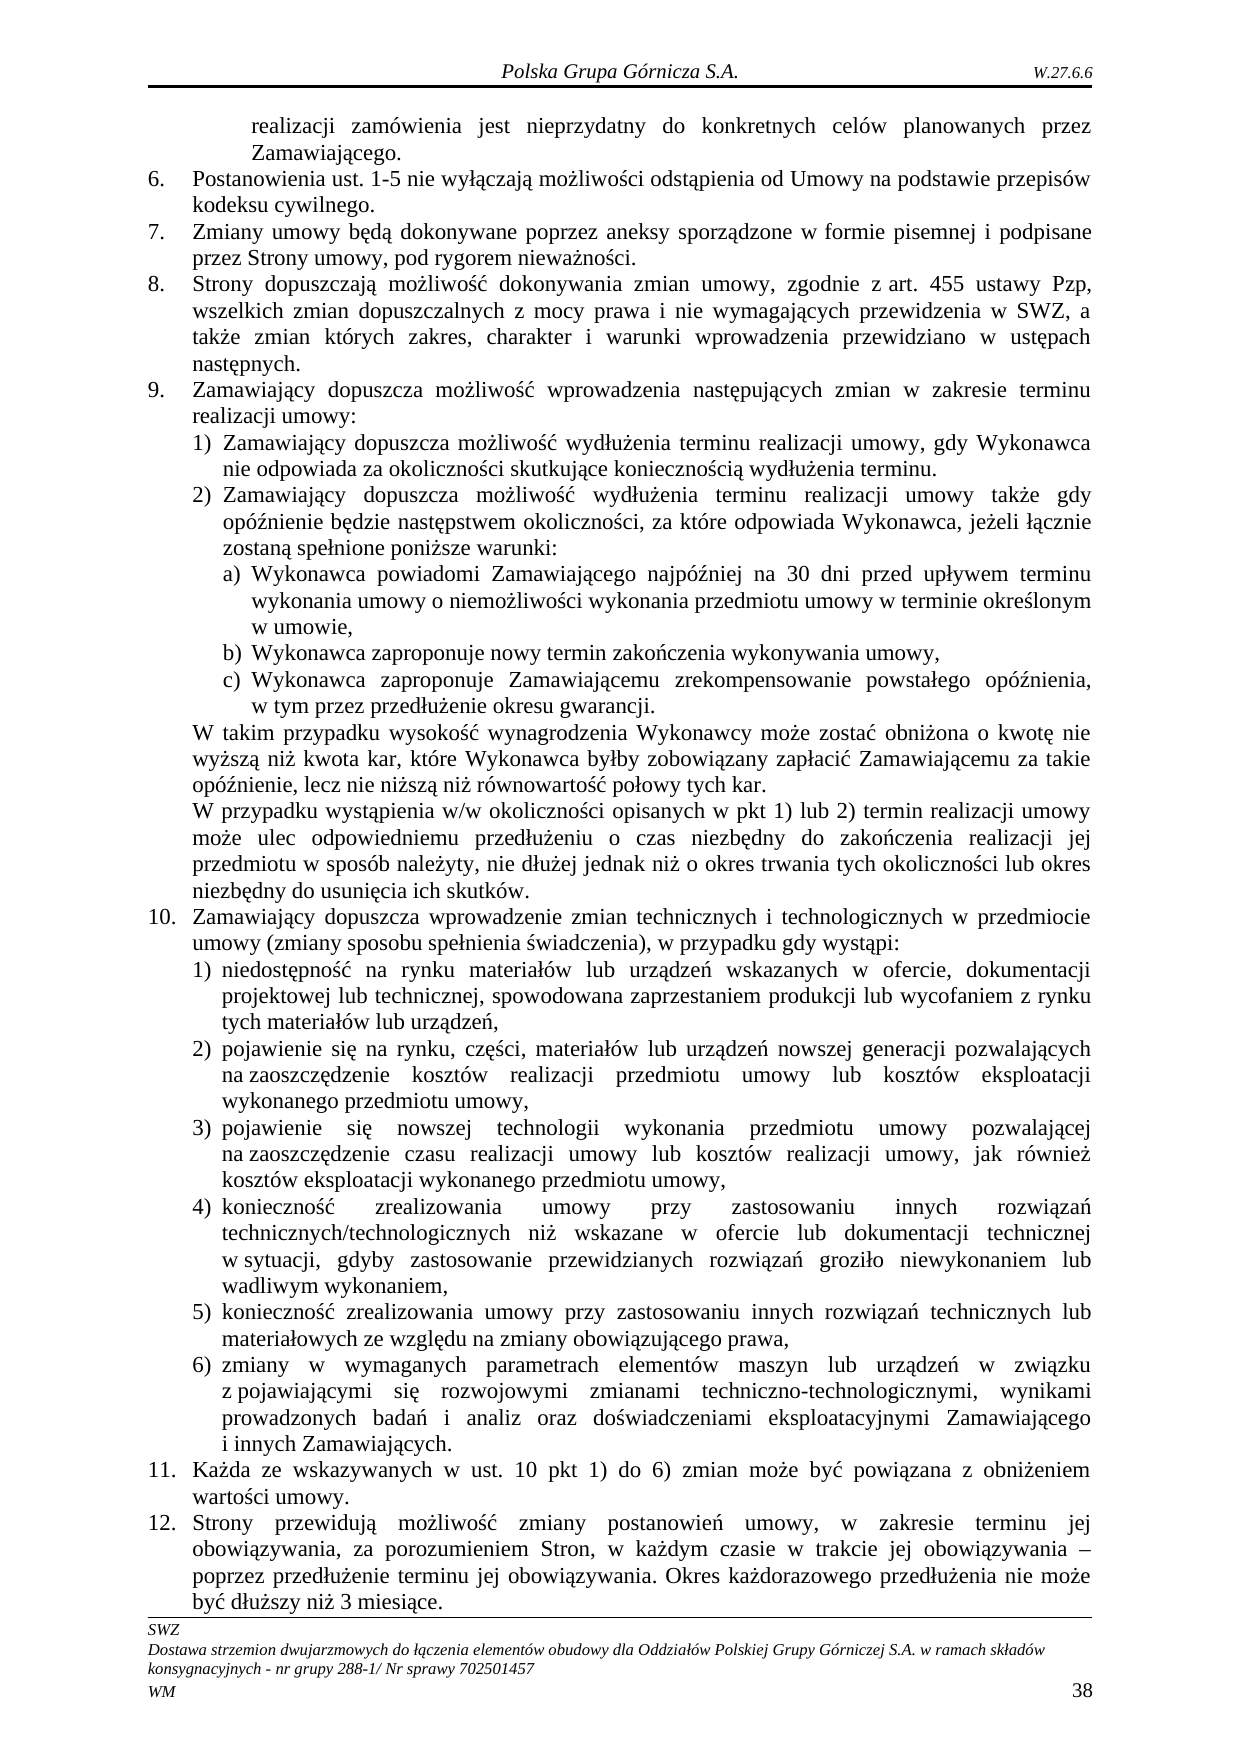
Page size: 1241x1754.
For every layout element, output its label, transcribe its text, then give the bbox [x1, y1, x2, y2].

list Zamawiający dopuszcza możliwość wydłużenia terminu realizacji umowy, gdy Wykonawca nie odpowiada za okoliczności skutkujące koniecznością wydłużenia terminu. [192, 429, 1092, 481]
list Strony dopuszczają możliwość dokonywania zmian umowy, zgodnie z art. 455 ustawy Pzp, wszelkich zmian dopuszczalnych z mocy prawa i nie wymagających przewidzenia w SWZ, a także zmian których zakres, charakter i warunki wprowadzenia przewidziano w ustępach następnych. [148, 271, 1092, 376]
list Zamawiający dopuszcza wprowadzenie zmian technicznych i technologicznych w przedmiocie umowy (zmiany sposobu spełnienia świadczenia), w przypadku gdy wystąpi: [148, 903, 1092, 956]
list Wykonawca zaproponuje nowy termin zakończenia wykonywania umowy, [223, 639, 1092, 666]
list Zmiany umowy będą dokonywane poprzez aneksy sporządzone w formie pisemnej i podpisane przez Strony umowy, pod rygorem nieważności. [148, 218, 1092, 271]
list zmiany w wymaganych parametrach elementów maszyn lub urządzeń w związku z pojawiającymi się rozwojowymi zmianami techniczno-technologicznymi, wynikami prowadzonych badań i analiz oraz doświadczeniami eksploatacyjnymi Zamawiającego i innych Zamawiających. [192, 1351, 1092, 1456]
text W takim przypadku wysokość wynagrodzenia Wykonawcy może zostać obniżona o kwotę nie wyższą niż kwota kar, które Wykonawca byłby zobowiązany zapłacić Zamawiającemu za takie opóźnienie, lecz nie niższą niż równowartość połowy tych kar. [192, 718, 1092, 798]
list Postanowienia ust. 1-5 nie wyłączają możliwości odstąpienia od Umowy na podstawie przepisów kodeksu cywilnego. [148, 165, 1092, 218]
list Każda ze wskazywanych w ust. 10 pkt 1) do 6) zmian może być powiązana z obniżeniem wartości umowy. [148, 1456, 1092, 1509]
list Strony przewidują możliwość zmiany postanowień umowy, w zakresie terminu jej obowiązywania, za porozumieniem Stron, w każdym czasie w trakcie jej obowiązywania – poprzez przedłużenie terminu jej obowiązywania. Okres każdorazowego przedłużenia nie może być dłuższy niż 3 miesiące. [148, 1509, 1092, 1614]
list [222, 112, 1092, 165]
list konieczność zrealizowania umowy przy zastosowaniu innych rozwiązań technicznych lub materiałowych ze względu na zmiany obowiązującego prawa, [192, 1298, 1092, 1351]
list pojawienie się na rynku, części, materiałów lub urządzeń nowszej generacji pozwalających na zaoszczędzenie kosztów realizacji przedmiotu umowy lub kosztów eksploatacji wykonanego przedmiotu umowy, [192, 1035, 1092, 1114]
text W przypadku wystąpienia w/w okoliczności opisanych w pkt 1) lub 2) termin realizacji umowy może ulec odpowiedniemu przedłużeniu o czas niezbędny do zakończenia realizacji jej przedmiotu w sposób należyty, nie dłużej jednak niż o okres trwania tych okoliczności lub okres niezbędny do usunięcia ich skutków. [192, 798, 1092, 903]
list Wykonawca zaproponuje Zamawiającemu zrekompensowanie powstałego opóźnienia, w tym przez przedłużenie okresu gwarancji. [223, 666, 1092, 718]
list niedostępność na rynku materiałów lub urządzeń wskazanych w ofercie, dokumentacji projektowej lub technicznej, spowodowana zaprzestaniem produkcji lub wycofaniem z rynku tych materiałów lub urządzeń, [192, 956, 1092, 1035]
list Zamawiający dopuszcza możliwość wydłużenia terminu realizacji umowy także gdy opóźnienie będzie następstwem okoliczności, za które odpowiada Wykonawca, jeżeli łącznie zostaną spełnione poniższe warunki: [192, 481, 1092, 560]
list Wykonawca powiadomi Zamawiającego najpóźniej na 30 dni przed upływem terminu wykonania umowy o niemożliwości wykonania przedmiotu umowy w terminie określonym w umowie, [223, 560, 1092, 639]
list konieczność zrealizowania umowy przy zastosowaniu innych rozwiązań technicznych/technologicznych niż wskazane w ofercie lub dokumentacji technicznej w sytuacji, gdyby zastosowanie przewidzianych rozwiązań groziło niewykonaniem lub wadliwym wykonaniem, [192, 1193, 1092, 1298]
list Zamawiający dopuszcza możliwość wprowadzenia następujących zmian w zakresie terminu realizacji umowy: [148, 376, 1092, 429]
list pojawienie się nowszej technologii wykonania przedmiotu umowy pozwalającej na zaoszczędzenie czasu realizacji umowy lub kosztów realizacji umowy, jak również kosztów eksploatacji wykonanego przedmiotu umowy, [192, 1114, 1092, 1193]
